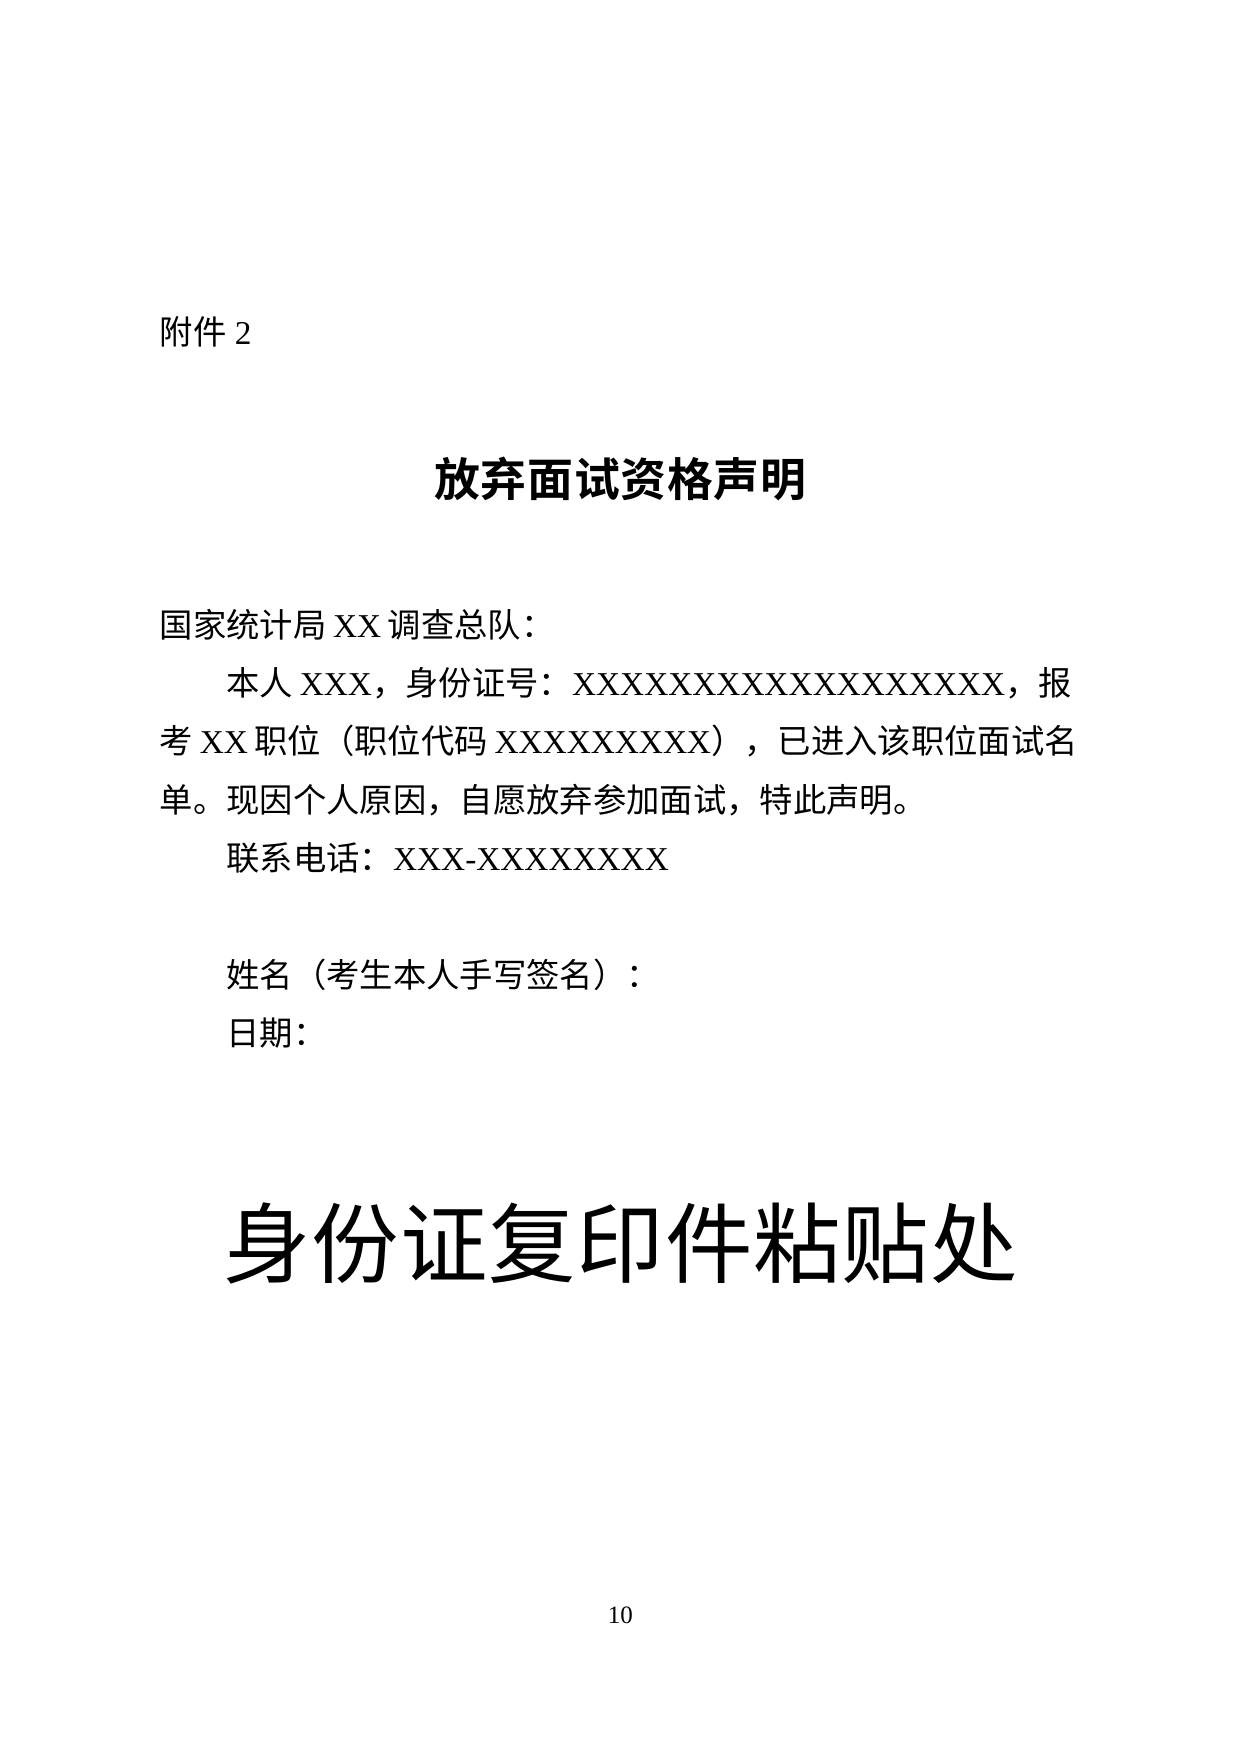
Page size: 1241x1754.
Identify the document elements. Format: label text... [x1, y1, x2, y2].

text 联系电话：XXX-XXXXXXXX [159, 824, 1081, 882]
text 日期： [159, 999, 1081, 1057]
text 姓名（考生本人手写签名）： [159, 940, 1081, 999]
text 身份证复印件粘贴处 [159, 1174, 1081, 1304]
text 国家统计局XX调查总队： [159, 590, 1081, 649]
text 本人XXX，身份证号：XXXXXXXXXXXXXXXXXX，报考XX职位（职位代码XXXXXXXXX），已进入该职位面试名单。现因个人原因，自愿放弃参加面试，特此声明。 [159, 649, 1081, 824]
text 放弃面试资格声明 [159, 428, 1081, 525]
text 附件2 [159, 298, 1081, 363]
